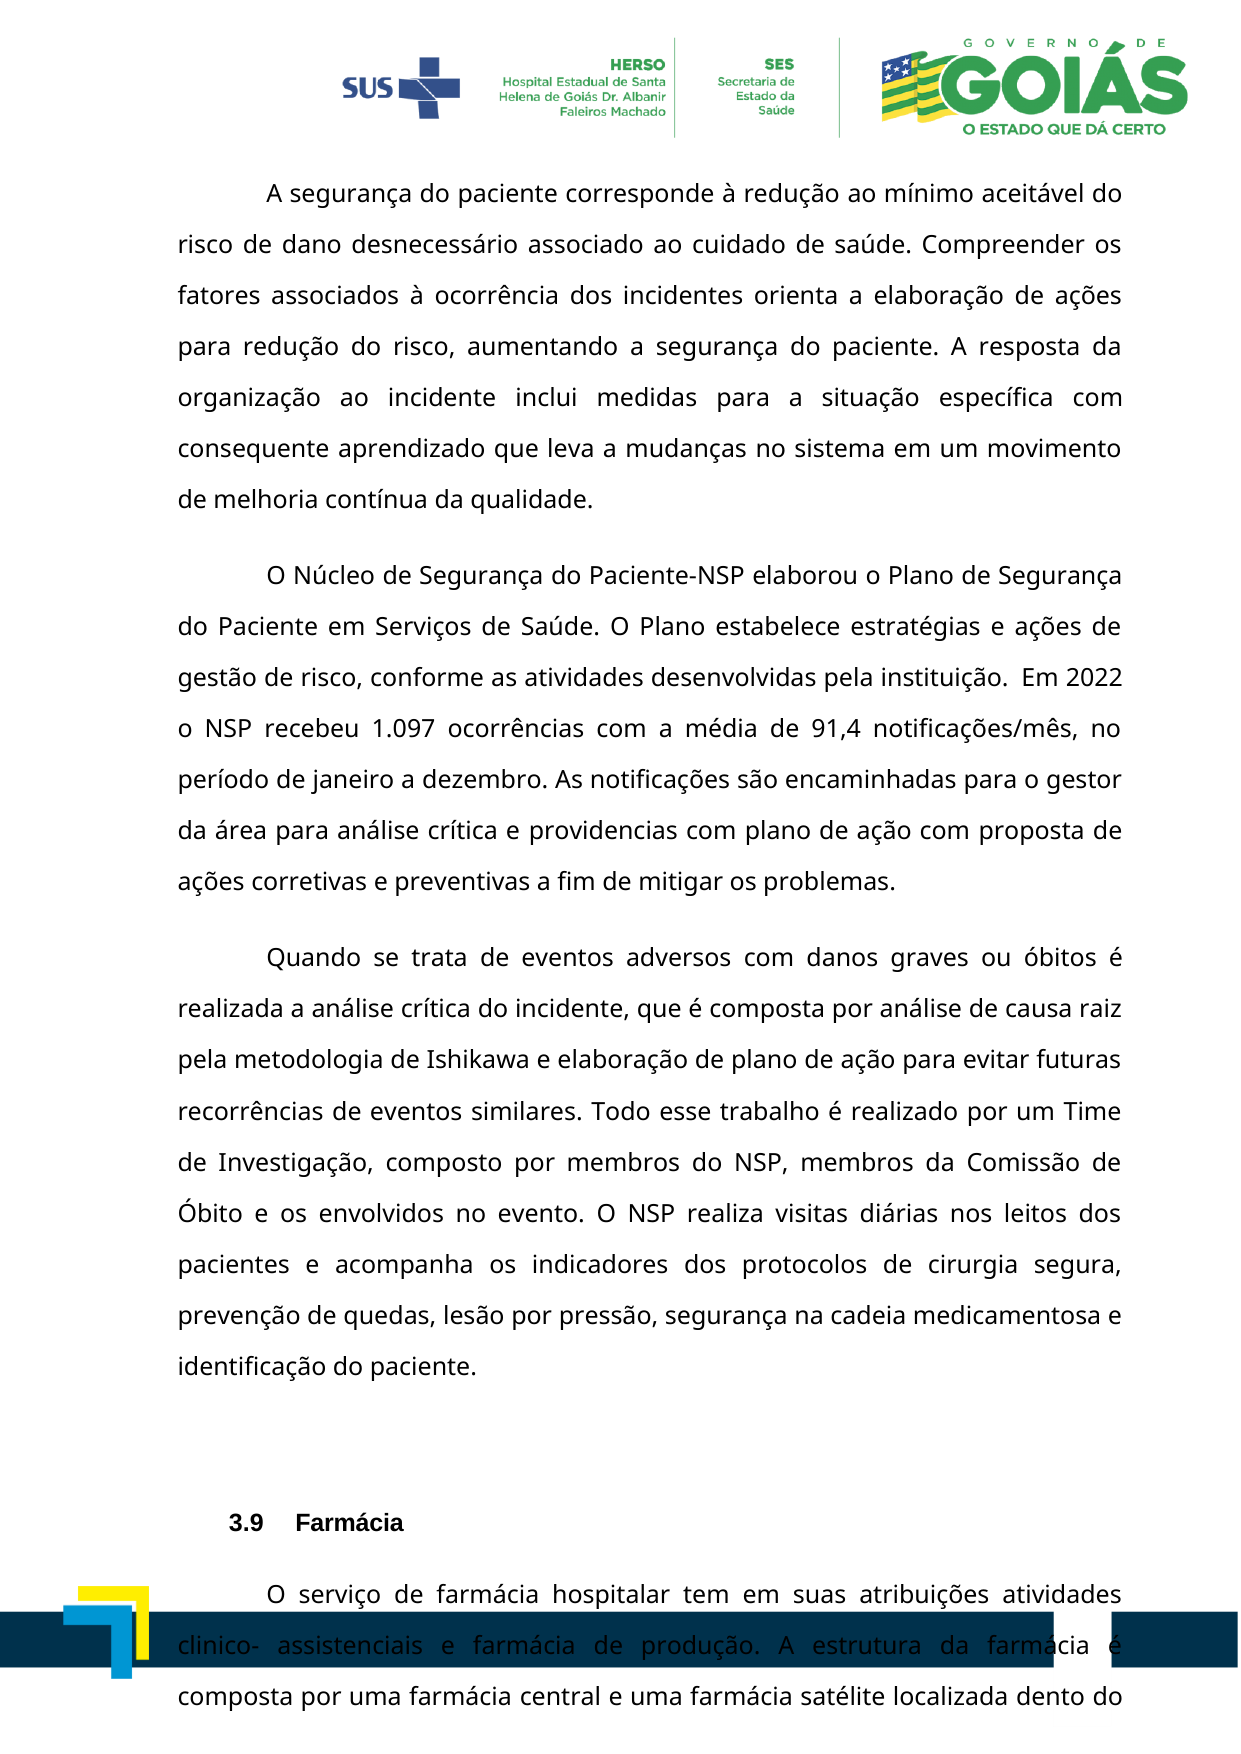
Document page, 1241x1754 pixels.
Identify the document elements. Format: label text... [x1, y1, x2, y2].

text A segurança do paciente corresponde à redução ao mínimo aceitável do risco de dano desnecessário associado ao cuidado de saúde. Compreender os fatores associados à ocorrência dos incidentes orienta a elaboração de ações para redução do risco, aumentando a segurança do paciente. A resposta da organização ao incidente inclui medidas para a situação específica com consequente aprendizado que leva a mudanças no sistema em um movimento de melhoria contínua da qualidade. [177, 175, 1123, 516]
subtitle Farmácia [229, 1508, 1184, 1537]
text Quando se trata de eventos adversos com danos graves ou óbitos é realizada a análise crítica do incidente, que é composta por análise de causa raiz pela metodologia de Ishikawa e elaboração de plano de ação para evitar futuras recorrências de eventos similares. Todo esse trabalho é realizado por um Time de Investigação, composto por membros do NSP, membros da Comissão de Óbito e os envolvidos no evento. O NSP realiza visitas diárias nos leitos dos pacientes e acompanha os indicadores dos protocolos de cirurgia segura, prevenção de quedas, lesão por pressão, segurança na cadeia medicamentosa e identificação do paciente. [177, 940, 1123, 1382]
picture [0, 37, 1238, 1727]
text O Núcleo de Segurança do Paciente-NSP elaborou o Plano de Segurança do Paciente em Serviços de Saúde. O Plano estabelece estratégias e ações de gestão de risco, conforme as atividades desenvolvidas pela instituição. Em 2022 o NSP recebeu 1.097 ocorrências com a média de 91,4 notificações/mês, no período de janeiro a dezembro. As notificações são encaminhadas para o gestor da área para análise crítica e providencias com plano de ação com proposta de ações corretivas e preventivas a fim de mitigar os problemas. [177, 558, 1123, 898]
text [177, 1577, 1123, 1713]
